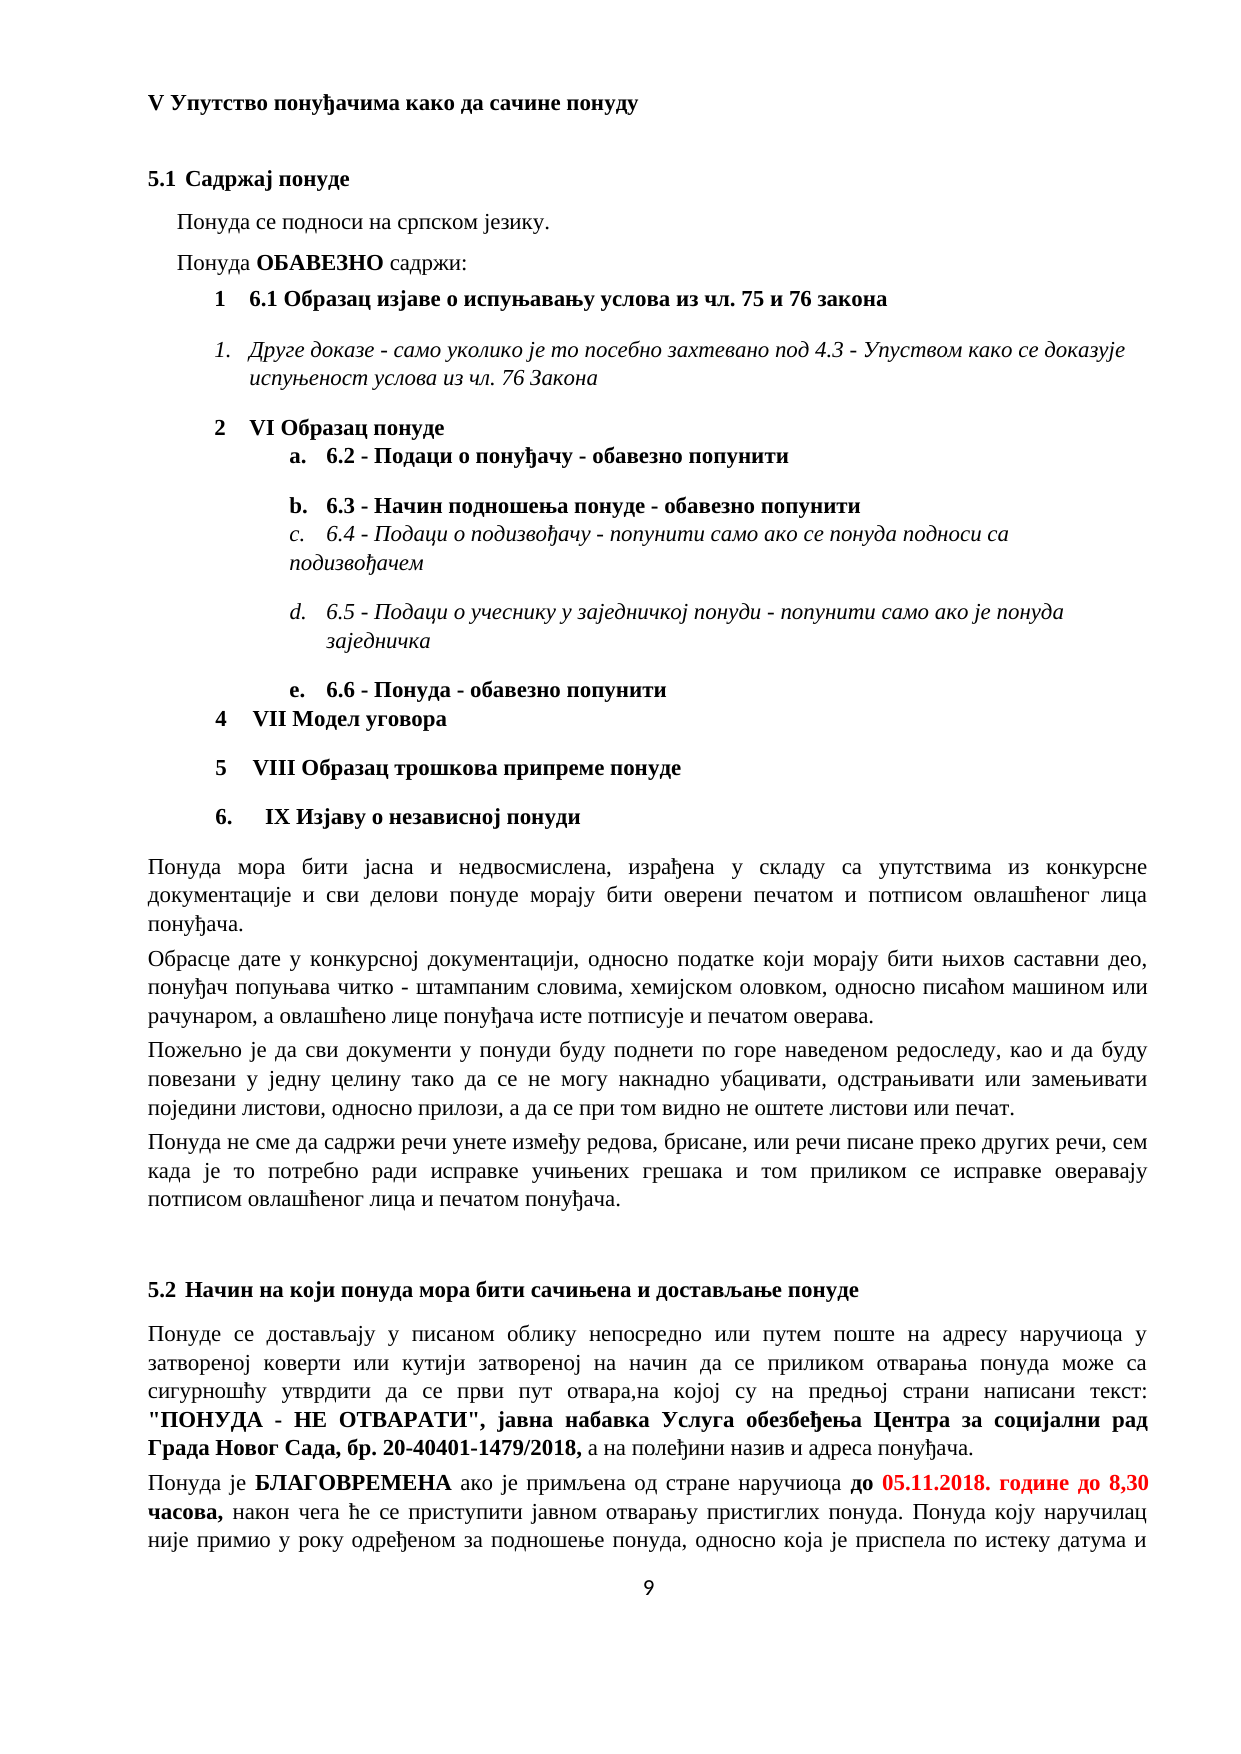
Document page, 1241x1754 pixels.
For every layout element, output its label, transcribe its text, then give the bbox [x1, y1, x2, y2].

list VII Модел уговора [215, 703, 1149, 732]
text Понуда се подноси на српском језику. [177, 201, 709, 236]
text Пожељно је да сви документи у понуди буду поднети по горе наведеном редоследу, као и да буду повезани у једну целину тако да се не могу накнадно убацивати, одстрањивати или замењивати поједини листови, односно прилози, а да се при том видно не оштете листови или печат. [148, 1035, 1149, 1121]
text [148, 1468, 1149, 1553]
text b. 6.3 - Начин подношења понуде - обавезно попунити [289, 490, 1149, 519]
text 5.1 Садржај понуде [148, 165, 1149, 191]
text V Упутство понуђачима како да сачине понуду [148, 89, 1149, 115]
list VI Образац понуде [214, 412, 1149, 441]
text 6. IX Изјаву о независној понуди [215, 802, 1149, 830]
text a. 6.2 - Подаци о понуђачу - обавезно попунити [289, 441, 1149, 469]
text e. 6.6 - Понуда - обавезно попунити [289, 674, 1149, 703]
text Понуда не сме да садржи речи унете између редова, брисане, или речи писане преко других речи, сем када је то потребно ради исправке учињених грешака и том приликом се исправке оверавају потписом овлашћеног лица и печатом понуђача. [148, 1127, 1149, 1212]
list 6.1 Образац изјаве о испуњавању услова из чл. 75 и 76 закона [214, 278, 1149, 313]
text Понуде се достављају у писаном облику непосредно или путем поште на адресу наручиоца у затвореној коверти или кутији затвореној на начин да се приликом отварања понуда може са сигурношћу утврдити да се први пут отвара,на којој су на предњој страни написани текст: "ПОНУДА - НЕ ОТВАРАТИ", јавна набавка Услуга обезбеђења Центра за социјални рад Града Новог Сада, бр. 20-40401-1479/2018, а на полеђини назив и адреса понуђача. [148, 1318, 1149, 1461]
text c. 6.4 - Подаци о подизвођачу - попунити само ако се понуда подноси са подизвођачем [289, 519, 1149, 576]
text d. 6.5 - Подаци о учеснику у заједничкој понуди - попунити само ако је понуда заједничка [289, 597, 1149, 654]
text 5.2 Начин на који понуда мора бити сачињена и достављање понуде [148, 1276, 1149, 1303]
list Друге доказе - само уколико је то посебно захтевано под 4.3 - Упуством како се доказује испуњеност услова из чл. 76 Закона [214, 334, 1149, 391]
text Понуда ОБАВЕЗНО садржи: [177, 242, 709, 278]
text Понуда мора бити јасна и недвосмислена, израђена у складу са упутствима из конкурсне документације и сви делови понуде морају бити оверени печатом и потписом овлашћеног лица понуђача. [148, 851, 1149, 937]
list VIII Образац трошкова припреме понуде [215, 752, 1149, 781]
text Обрасце дате у конкурсној документацији, односно податке који морају бити њихов саставни део, понуђач попуњава читко - штампаним словима, хемијском оловком, односно писаћом машином или рачунаром, а овлашћено лице понуђача исте потписује и печатом оверава. [148, 943, 1149, 1029]
